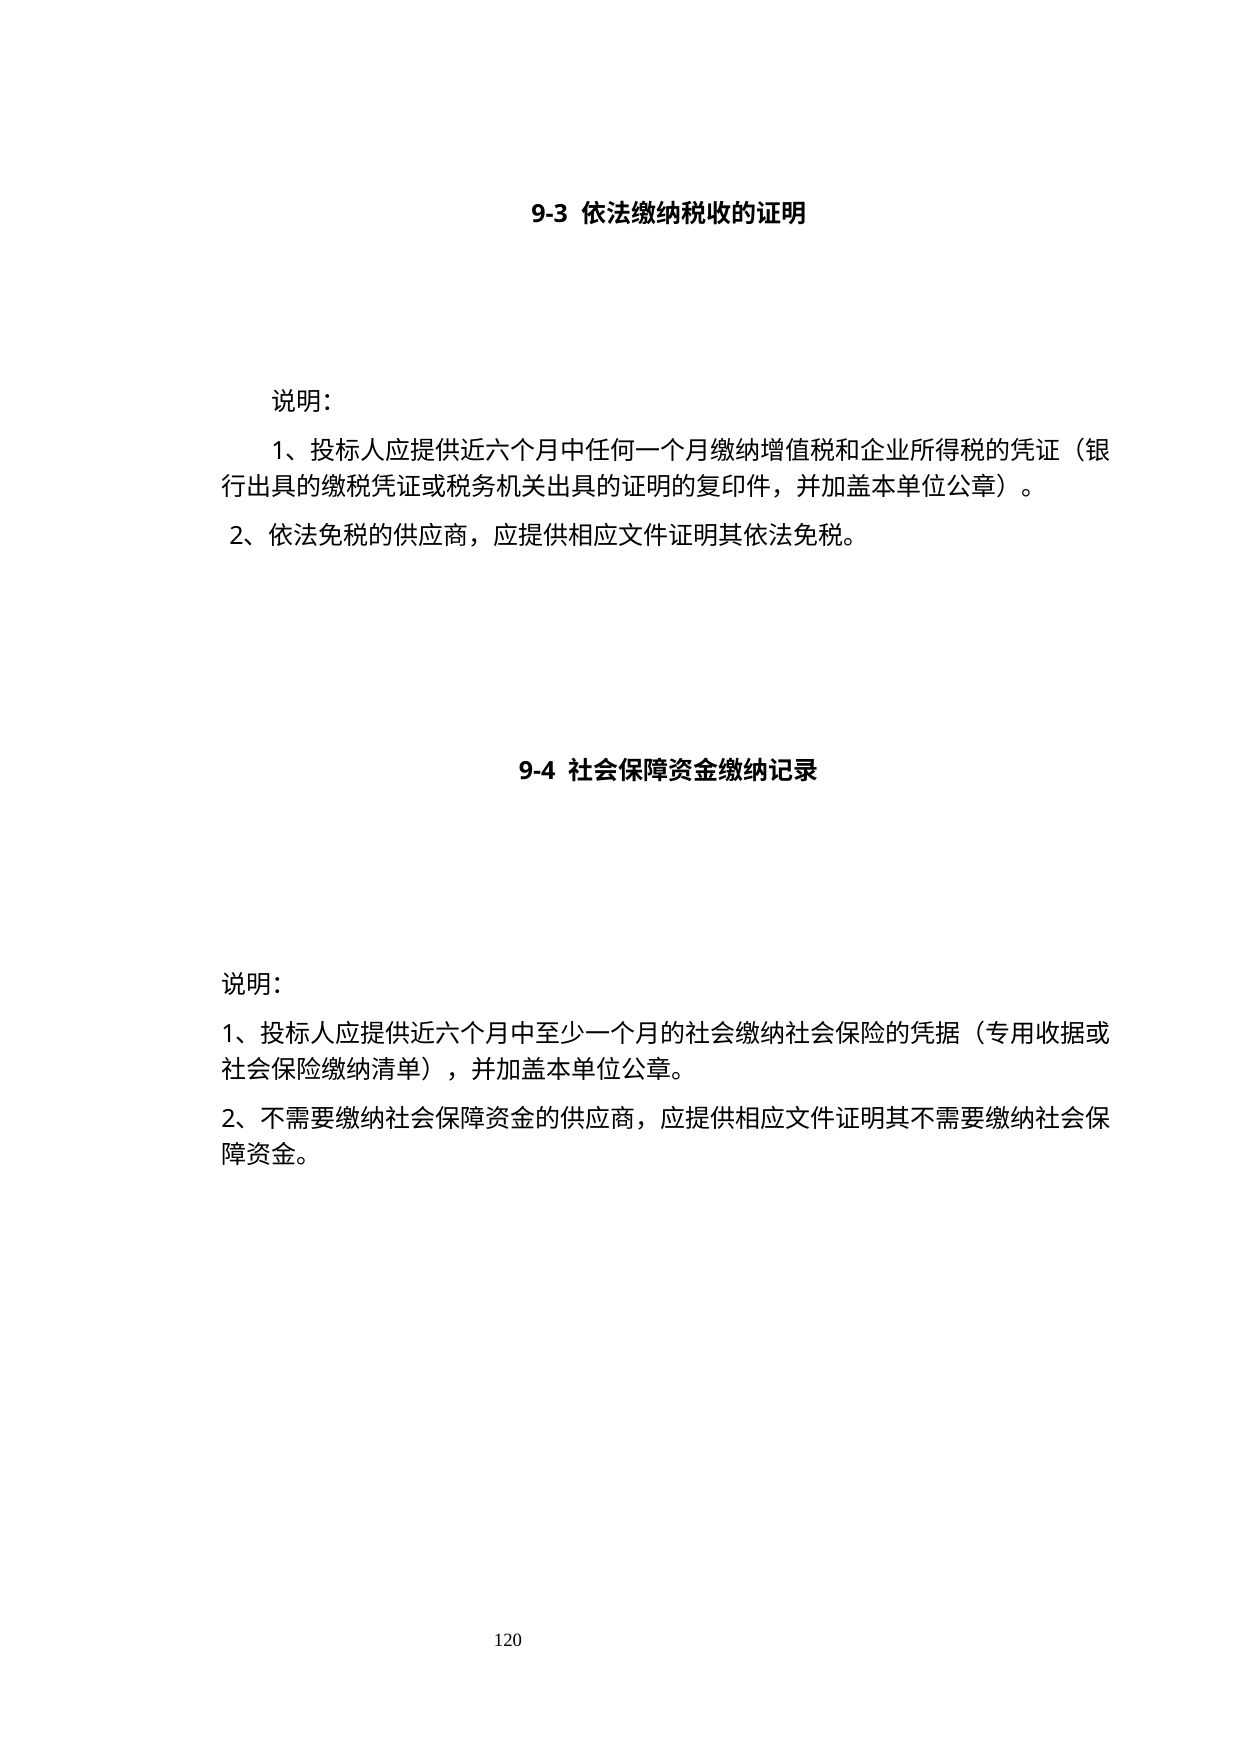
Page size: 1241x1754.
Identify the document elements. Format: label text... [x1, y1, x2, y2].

text 9-3 依法缴纳税收的证明 [221, 193, 1116, 230]
text 1、投标人应提供近六个月中任何一个月缴纳增值税和企业所得税的凭证（银行出具的缴税凭证或税务机关出具的证明的复印件，并加盖本单位公章）。 [221, 431, 1116, 503]
list 投标人应提供近六个月中至少一个月的社会缴纳社会保险的凭据（专用收据或社会保险缴纳清单），并加盖本单位公章。 [221, 1013, 1116, 1086]
list 不需要缴纳社会保障资金的供应商，应提供相应文件证明其不需要缴纳社会保障资金。 [221, 1098, 1116, 1171]
text 说明： [221, 964, 1116, 1001]
text 9-4 社会保障资金缴纳记录 [221, 751, 1116, 787]
text 说明： [221, 382, 1116, 418]
text 2、依法免税的供应商，应提供相应文件证明其依法免税。 [177, 516, 1116, 552]
